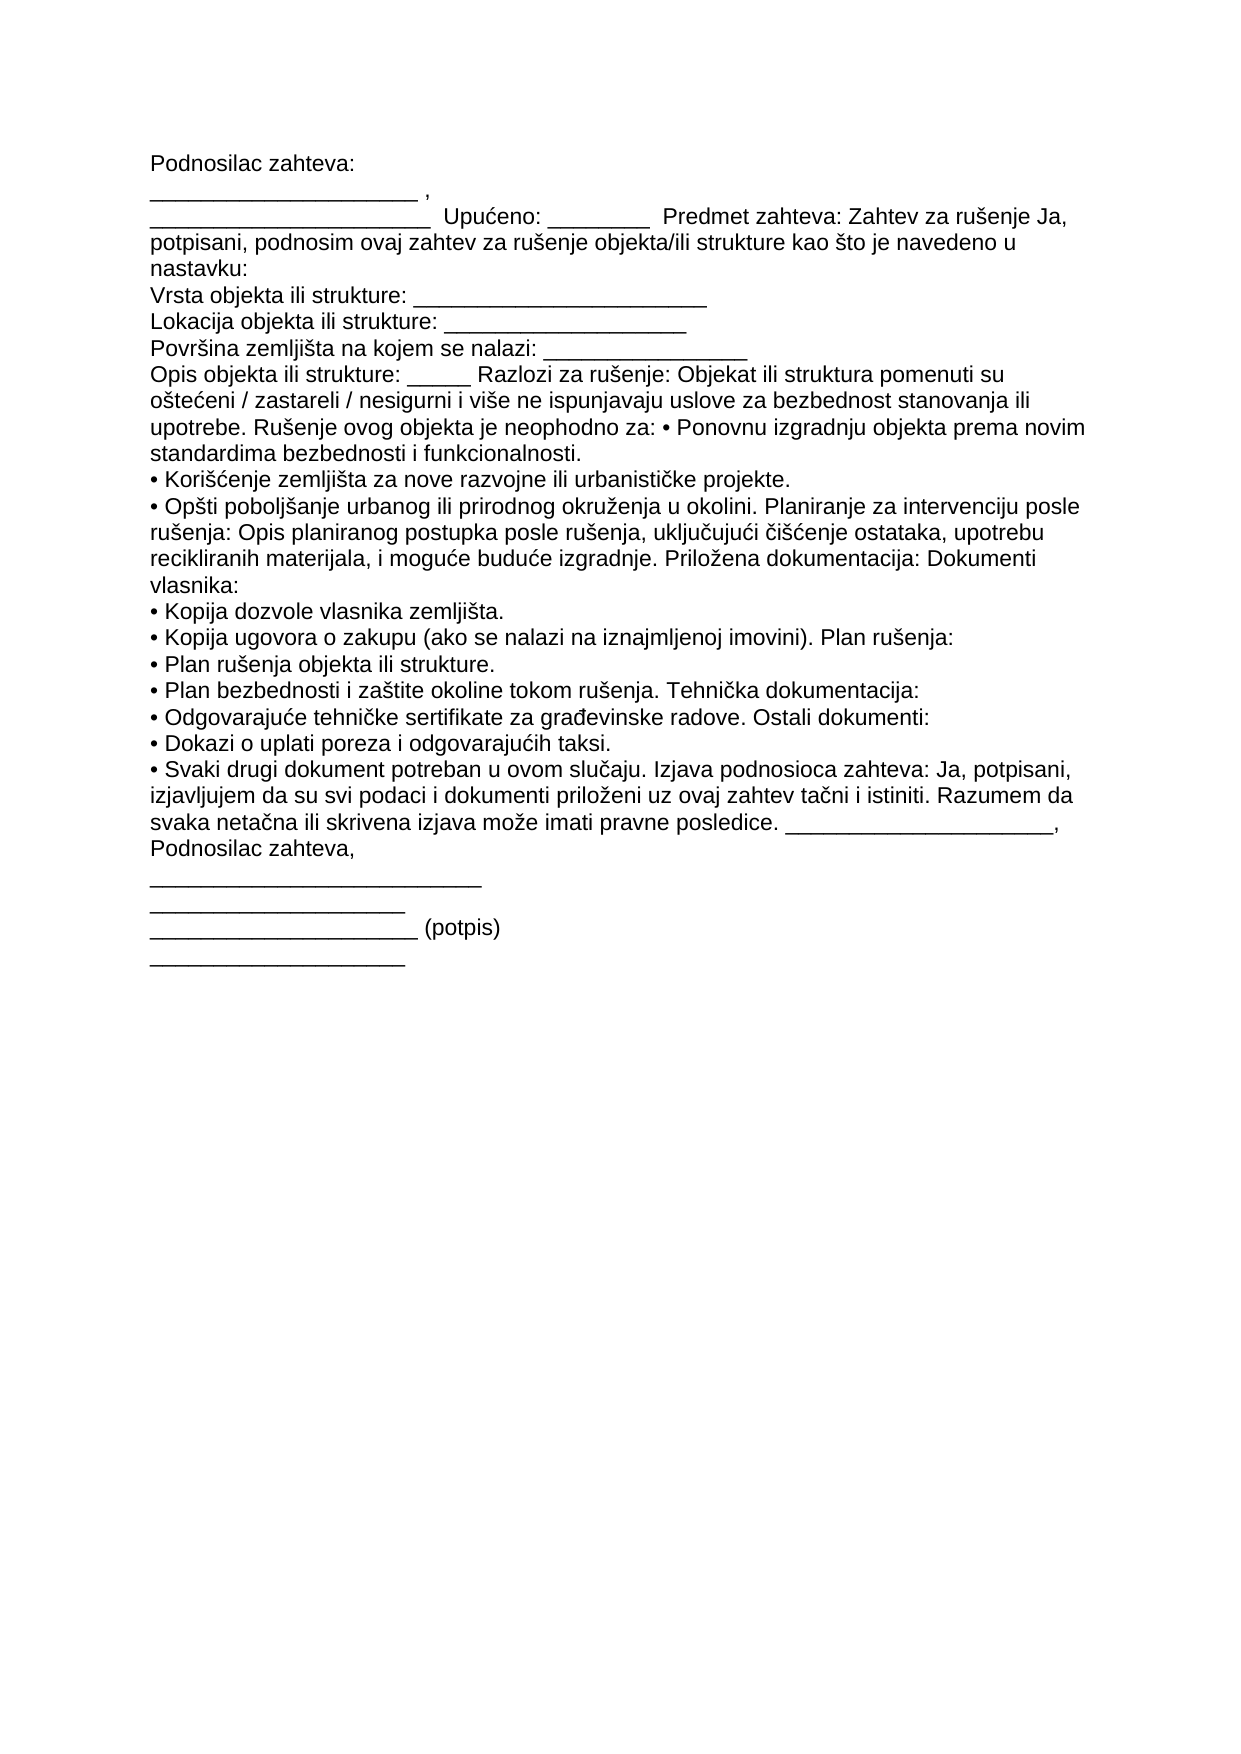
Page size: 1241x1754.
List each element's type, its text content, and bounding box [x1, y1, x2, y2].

text Podnosilac zahteva:_____________________ ,______________________ Upućeno: ________ Predmet zahteva: Zahtev za rušenje Ja, potpisani, podnosim ovaj zahtev za rušenje objekta/ili strukture kao što je navedeno u nastavku:Vrsta objekta ili strukture: _______________________Lokacija objekta ili strukture: ___________________Površina zemljišta na kojem se nalazi: ________________Opis objekta ili strukture: _____ Razlozi za rušenje: Objekat ili struktura pomenuti su oštećeni / zastareli / nesigurni i više ne ispunjavaju uslove za bezbednost stanovanja ili upotrebe. Rušenje ovog objekta je neophodno za: • Ponovnu izgradnju objekta prema novim standardima bezbednosti i funkcionalnosti.• Korišćenje zemljišta za nove razvojne ili urbanističke projekte.• Opšti poboljšanje urbanog ili prirodnog okruženja u okolini. Planiranje za intervenciju posle rušenja: Opis planiranog postupka posle rušenja, uključujući čišćenje ostataka, upotrebu recikliranih materijala, i moguće buduće izgradnje. Priložena dokumentacija: Dokumenti vlasnika:• Kopija dozvole vlasnika zemljišta.• Kopija ugovora o zakupu (ako se nalazi na iznajmljenoj imovini). Plan rušenja:• Plan rušenja objekta ili strukture.• Plan bezbednosti i zaštite okoline tokom rušenja. Tehnička dokumentacija:• Odgovarajuće tehničke sertifikate za građevinske radove. Ostali dokumenti:• Dokazi o uplati poreza i odgovarajućih taksi.• Svaki drugi dokument potreban u ovom slučaju. Izjava podnosioca zahteva: Ja, potpisani, izjavljujem da su svi podaci i dokumenti priloženi uz ovaj zahtev tačni i istiniti. Razumem da svaka netačna ili skrivena izjava može imati pravne posledice. _____________________,Podnosilac zahteva,__________________________ ____________________ _____________________ (potpis)____________________ [150, 150, 1090, 967]
